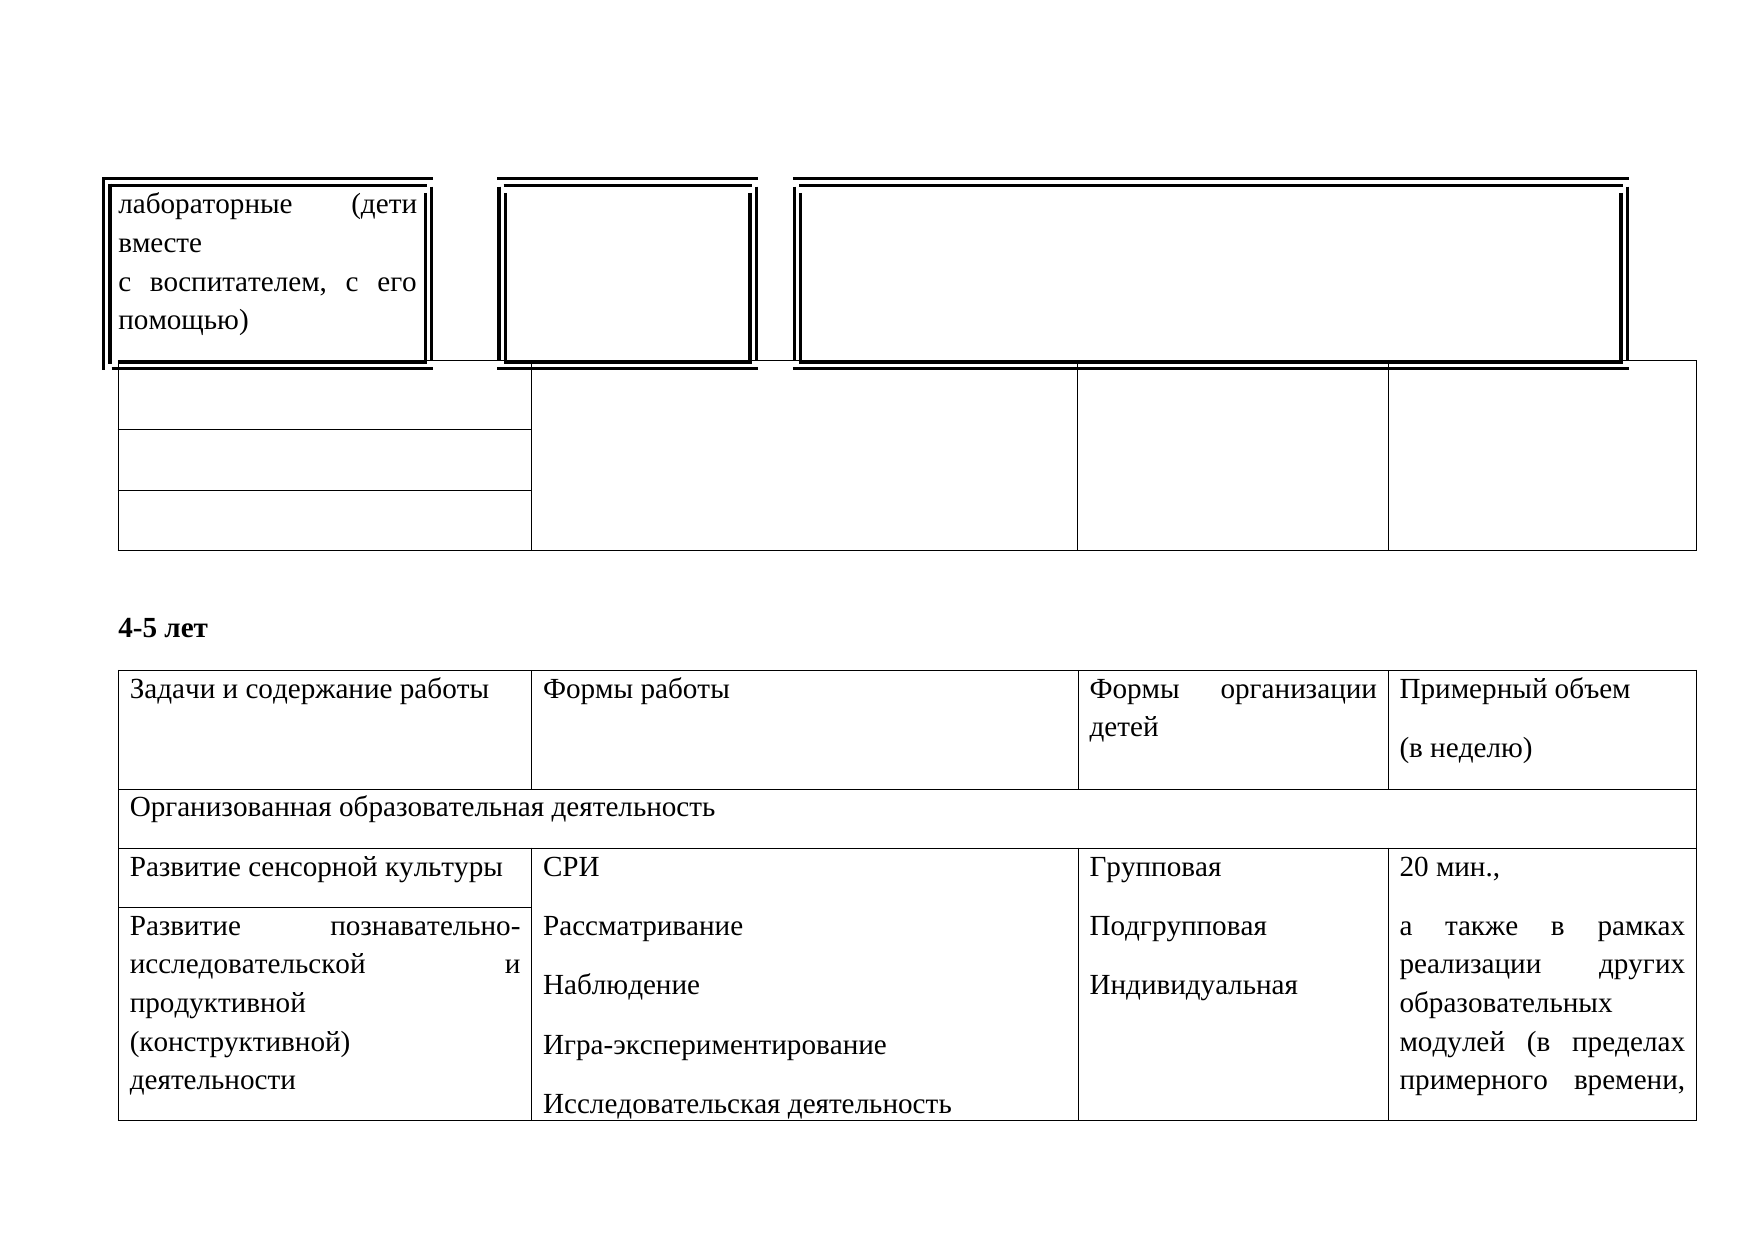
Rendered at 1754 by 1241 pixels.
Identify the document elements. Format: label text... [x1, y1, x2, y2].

table_cell Групповая Подгрупповая Индивидуальная [1079, 849, 1388, 1120]
table_cell [1389, 361, 1696, 550]
table_cell [119, 491, 531, 550]
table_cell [502, 180, 753, 360]
text 4-5 лет [118, 610, 1636, 644]
table_cell Развитие сенсорной культуры [119, 849, 531, 907]
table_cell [107, 180, 428, 360]
table_cell [428, 177, 502, 360]
table_cell [1078, 370, 1388, 550]
table_cell СРИ Рассматривание Наблюдение Игра-экспериментирование Исследовательская деятельность Конструирование Разв. игры Экскурсия Рассказ Беседа [532, 849, 1078, 1120]
table_cell [119, 361, 531, 429]
table_header Формы организации детей [1079, 671, 1388, 788]
table_header Задачи и содержание работы [119, 671, 531, 788]
table_cell Развитие познавательно-исследовательской и продуктивной (конструктивной) деятельности [119, 908, 531, 1120]
table_cell Организованная образовательная деятельность [119, 790, 1696, 848]
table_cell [798, 180, 1624, 360]
table_header Формы работы [532, 671, 1078, 788]
table_cell [119, 430, 531, 489]
table_cell 20 мин., а также в рамках реализации других образовательных модулей (в пределах примерного времени, с использованием форм и методов работы, а также форм организации детей, определенных для каждого конкретного образовательного модуля). [1389, 849, 1696, 1120]
table_cell [753, 177, 797, 360]
table_cell [532, 361, 1077, 550]
table_header Примерный объем (в неделю) [1389, 671, 1696, 788]
